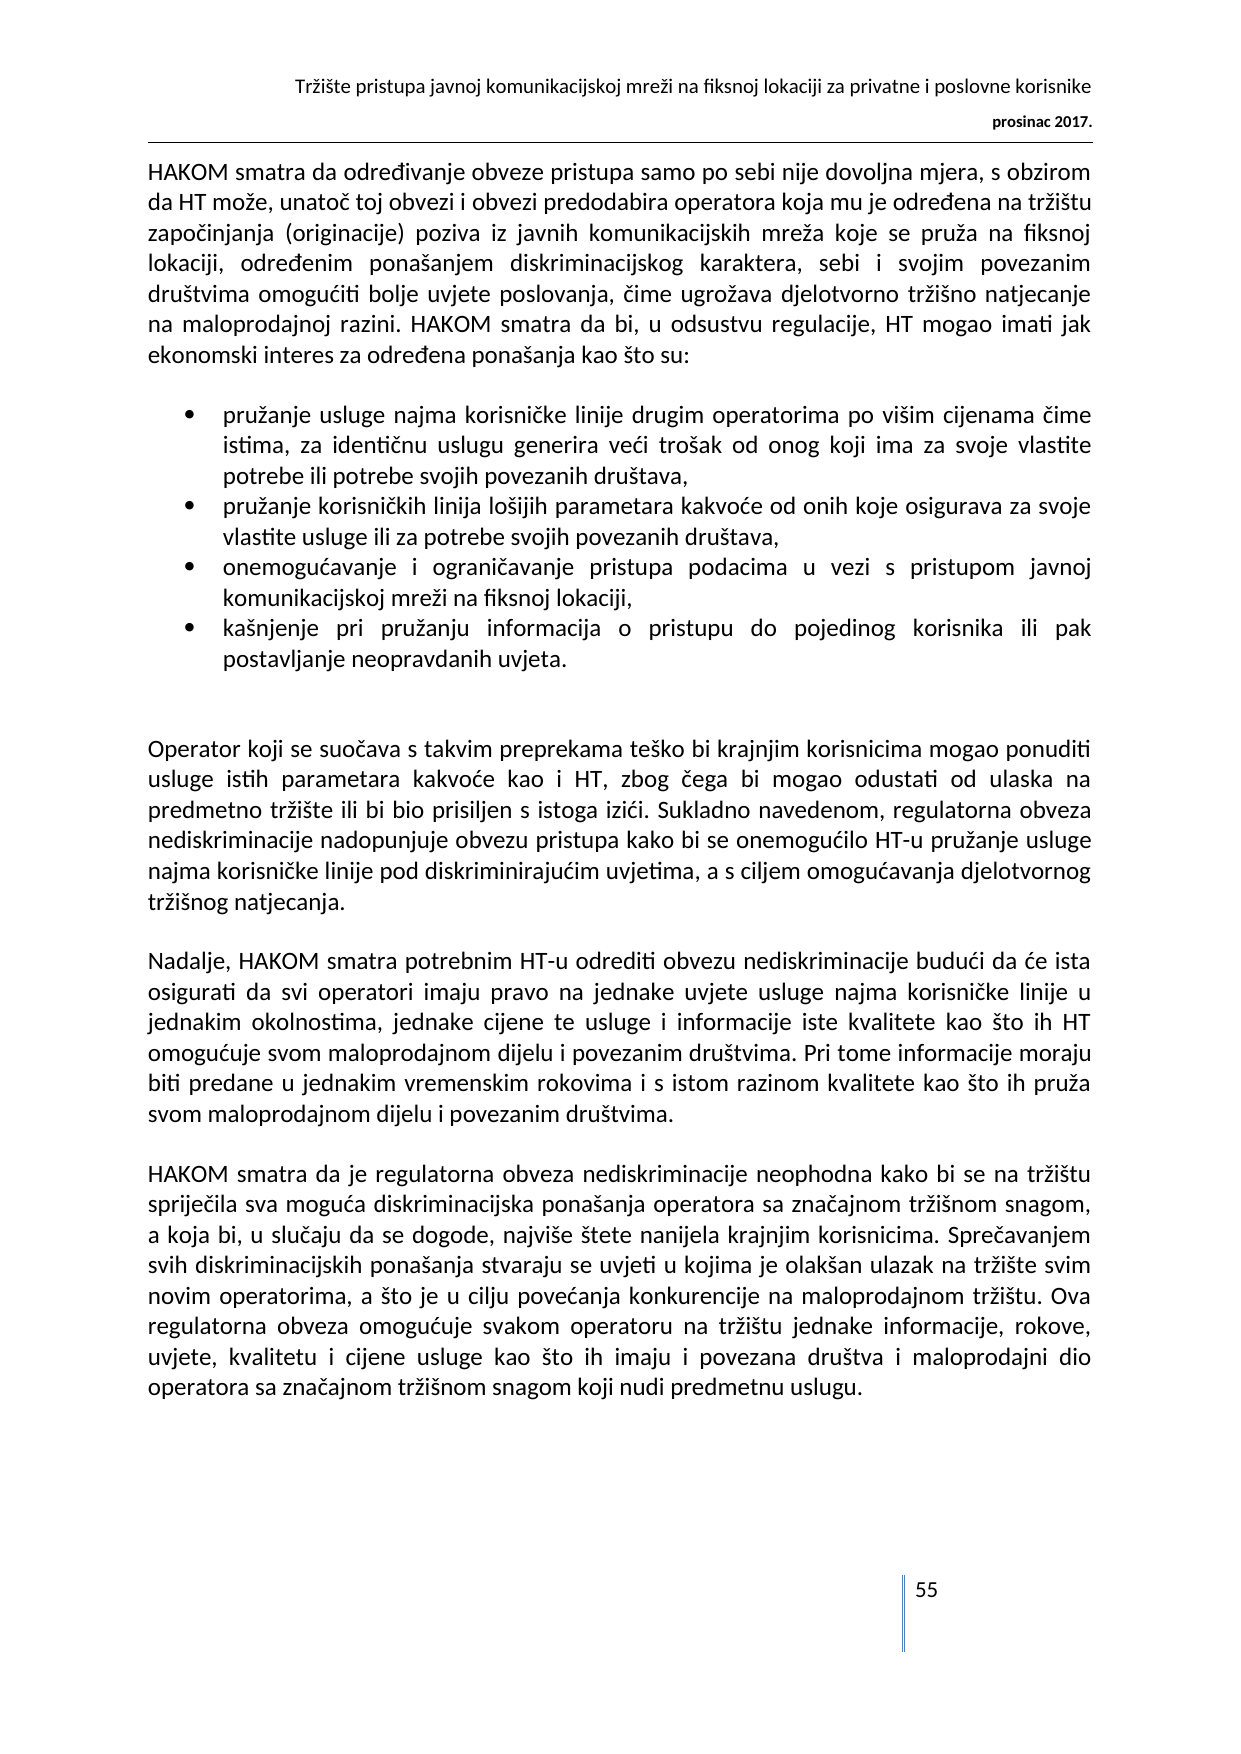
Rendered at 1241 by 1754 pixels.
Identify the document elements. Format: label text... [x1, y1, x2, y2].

text Nadalje, HAKOM smatra potrebnim HT-u odrediti obvezu nediskriminacije budući da će ista osigurati da svi operatori imaju pravo na jednake uvjete usluge najma korisničke linije u jednakim okolnostima, jednake cijene te usluge i informacije iste kvalitete kao što ih HT omogućuje svom maloprodajnom dijelu i povezanim društvima. Pri tome informacije moraju biti predane u jednakim vremenskim rokovima i s istom razinom kvalitete kao što ih pruža svom maloprodajnom dijelu i povezanim društvima. [148, 945, 1093, 1128]
list kašnjenje pri pružanju informacija o pristupu do pojedinog korisnika ili pak postavljanje neopravdanih uvjeta. [185, 612, 1093, 673]
list pružanje korisničkih linija lošijih parametara kakvoće od onih koje osigurava za svoje vlastite usluge ili za potrebe svojih povezanih društava, [185, 490, 1093, 551]
list onemogućavanje i ograničavanje pristupa podacima u vezi s pristupom javnoj komunikacijskoj mreži na fiksnoj lokaciji, [185, 551, 1093, 612]
list pružanje usluge najma korisničke linije drugim operatorima po višim cijenama čime istima, za identičnu uslugu generira veći trošak od onog koji ima za svoje vlastite potrebe ili potrebe svojih povezanih društava, [185, 399, 1093, 490]
text HAKOM smatra da određivanje obveze pristupa samo po sebi nije dovoljna mjera, s obzirom da HT može, unatoč toj obvezi i obvezi predodabira operatora koja mu je određena na tržištu započinjanja (originacije) poziva iz javnih komunikacijskih mreža koje se pruža na fiksnoj lokaciji, određenim ponašanjem diskriminacijskog karaktera, sebi i svojim povezanim društvima omogućiti bolje uvjete poslovanja, čime ugrožava djelotvorno tržišno natjecanje na maloprodajnoj razini. HAKOM smatra da bi, u odsustvu regulacije, HT mogao imati jak ekonomski interes za određena ponašanja kao što su: [148, 156, 1093, 369]
text HAKOM smatra da je regulatorna obveza nediskriminacije neophodna kako bi se na tržištu spriječila sva moguća diskriminacijska ponašanja operatora sa značajnom tržišnom snagom, a koja bi, u slučaju da se dogode, najviše štete nanijela krajnjim korisnicima. Sprečavanjem svih diskriminacijskih ponašanja stvaraju se uvjeti u kojima je olakšan ulazak na tržište svim novim operatorima, a što je u cilju povećanja konkurencije na maloprodajnom tržištu. Ova regulatorna obveza omogućuje svakom operatoru na tržištu jednake informacije, rokove, uvjete, kvalitetu i cijene usluge kao što ih imaju i povezana društva i maloprodajni dio operatora sa značajnom tržišnom snagom koji nudi predmetnu uslugu. [148, 1158, 1093, 1402]
text Operator koji se suočava s takvim preprekama teško bi krajnjim korisnicima mogao ponuditi usluge istih parametara kakvoće kao i HT, zbog čega bi mogao odustati od ulaska na predmetno tržište ili bi bio prisiljen s istoga izići. Sukladno navedenom, regulatorna obveza nediskriminacije nadopunjuje obvezu pristupa kako bi se onemogućilo HT-u pružanje usluge najma korisničke linije pod diskriminirajućim uvjetima, a s ciljem omogućavanja djelotvornog tržišnog natjecanja. [148, 733, 1093, 916]
